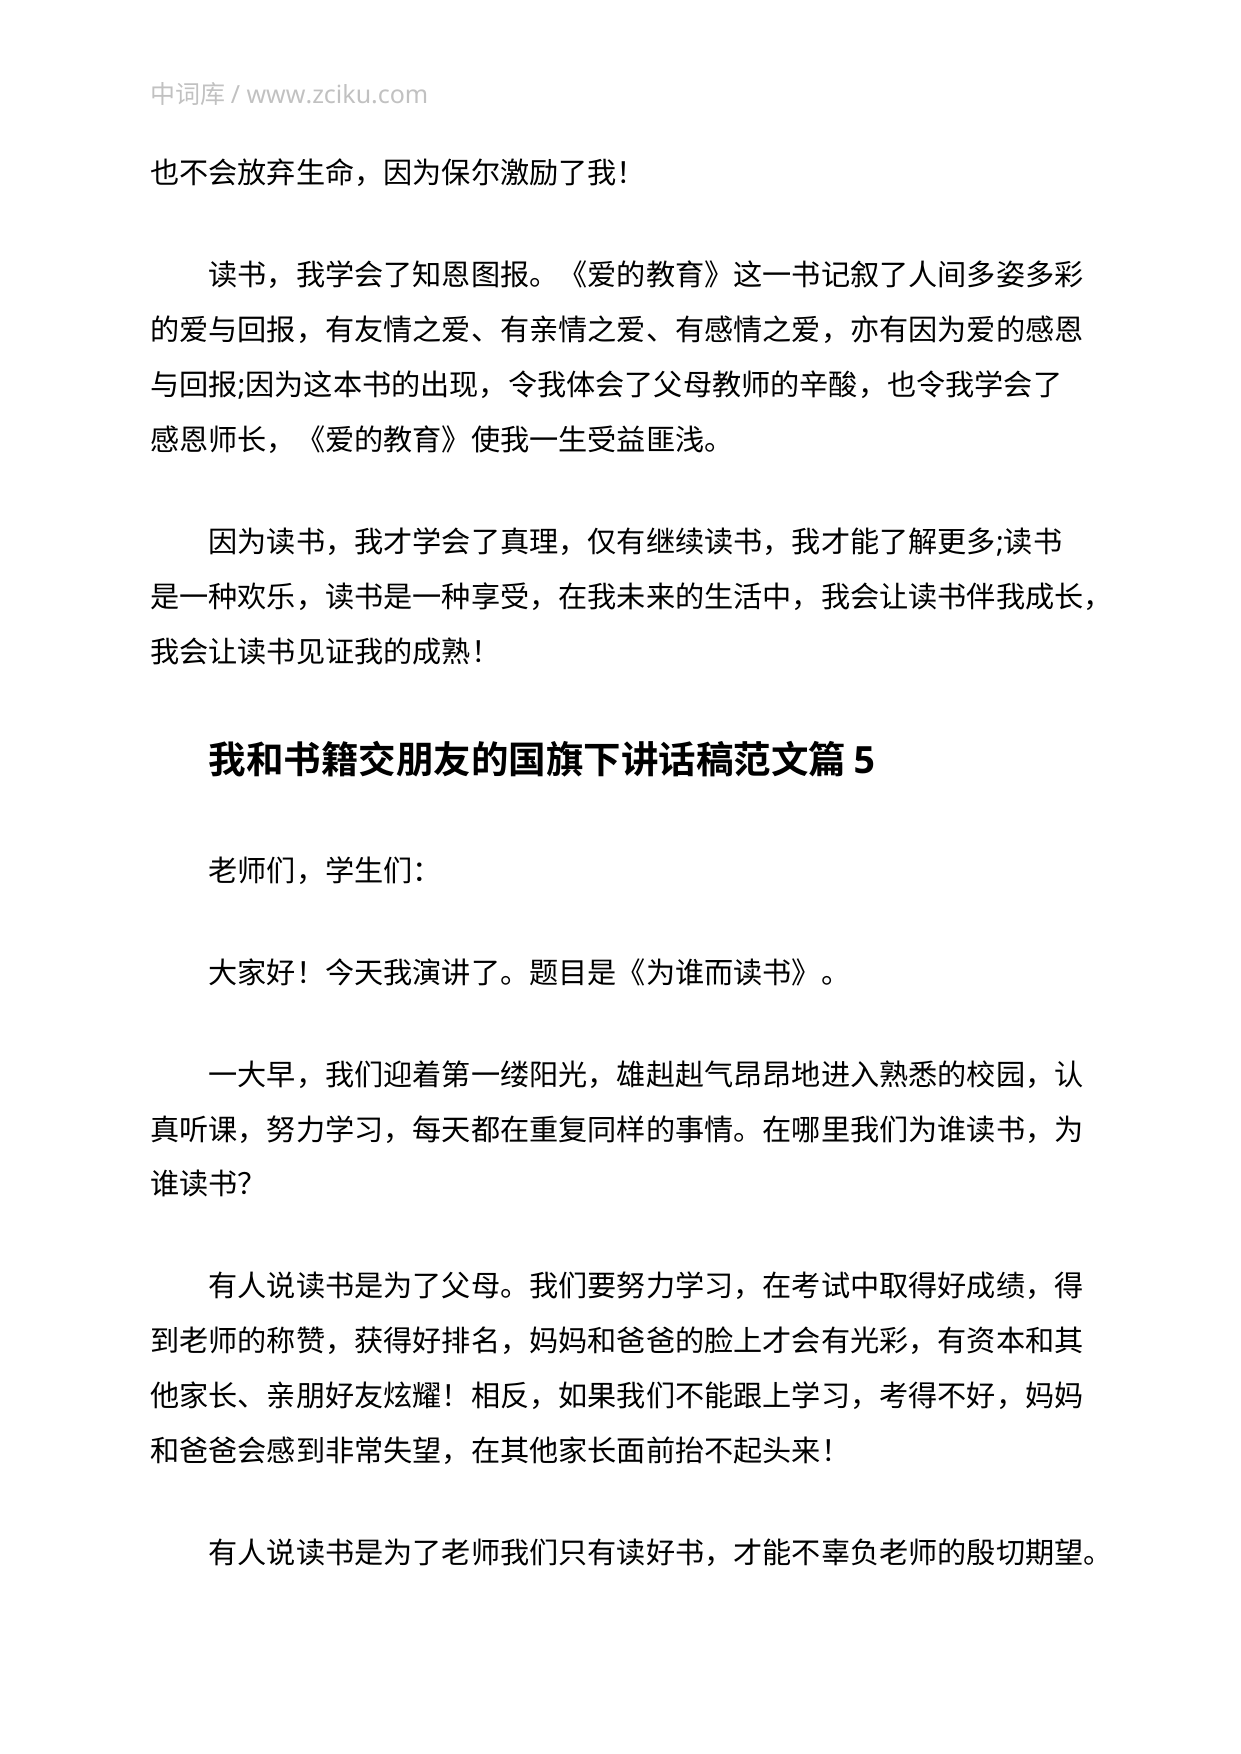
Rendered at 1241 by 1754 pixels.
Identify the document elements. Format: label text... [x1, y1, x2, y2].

text 一大早，我们迎着第一缕阳光，雄赳赳气昂昂地进入熟悉的校园，认真听课，努力学习，每天都在重复同样的事情。在哪里我们为谁读书，为谁读书？ [150, 1051, 1090, 1203]
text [150, 150, 1090, 192]
text 大家好！今天我演讲了。题目是《为谁而读书》。 [150, 949, 1090, 992]
text 因为读书，我才学会了真理，仅有继续读书，我才能了解更多;读书是一种欢乐，读书是一种享受，在我未来的生活中，我会让读书伴我成长，我会让读书见证我的成熟！ [150, 518, 1090, 671]
text 老师们，学生们： [150, 848, 1090, 890]
text 读书，我学会了知恩图报。《爱的教育》这一书记叙了人间多姿多彩的爱与回报，有友情之爱、有亲情之爱、有感情之爱，亦有因为爱的感恩与回报;因为这本书的出现，令我体会了父母教师的辛酸，也令我学会了感恩师长，《爱的教育》使我一生受益匪浅。 [150, 252, 1090, 459]
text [150, 1529, 1090, 1571]
text 我和书籍交朋友的国旗下讲话稿范文篇5 [150, 730, 1090, 784]
text 有人说读书是为了父母。我们要努力学习，在考试中取得好成绩，得到老师的称赞，获得好排名，妈妈和爸爸的脸上才会有光彩，有资本和其他家长、亲朋好友炫耀！相反，如果我们不能跟上学习，考得不好，妈妈和爸爸会感到非常失望，在其他家长面前抬不起头来！ [150, 1263, 1090, 1470]
